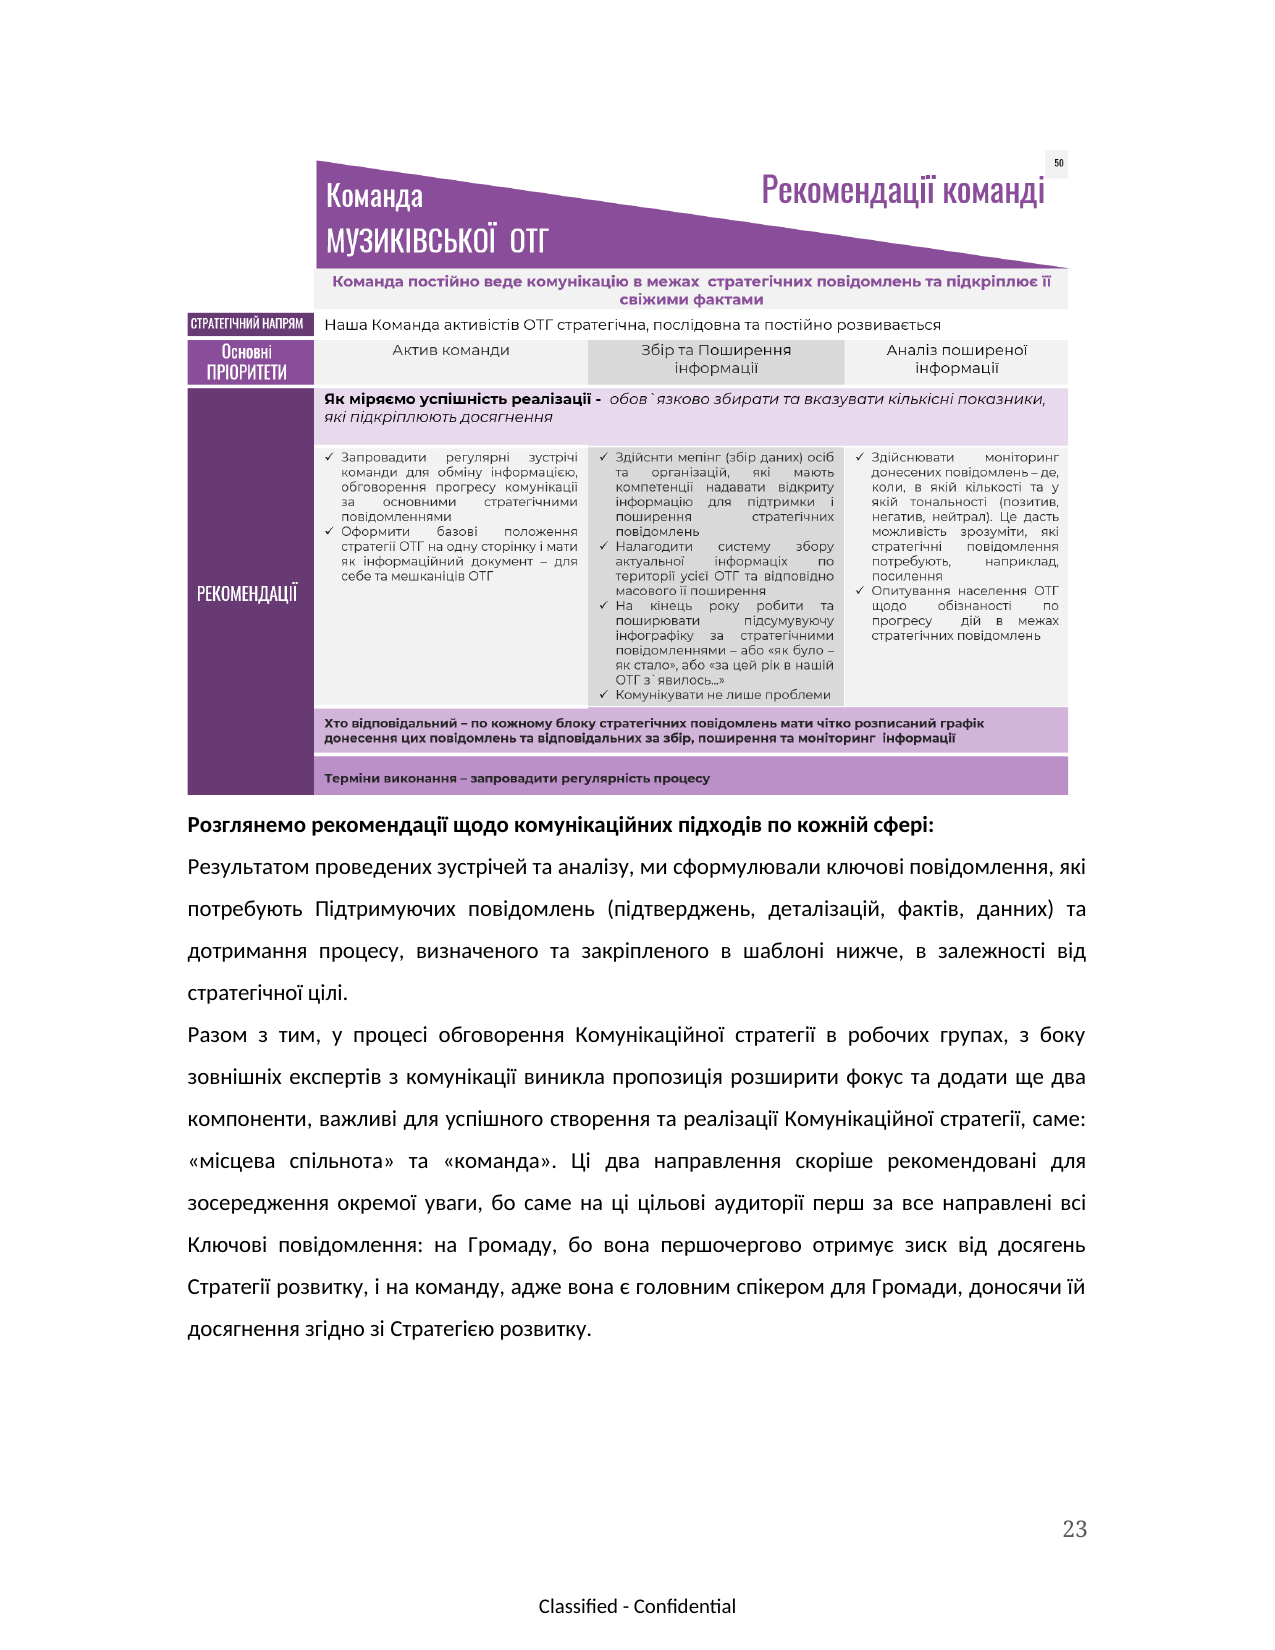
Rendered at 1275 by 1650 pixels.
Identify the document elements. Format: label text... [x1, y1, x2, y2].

picture [187, 150, 1069, 795]
text Разом з тим, у процесі обговорення Комунікаційної стратегії в робочих групах, з боку зовнішніх експертів з комунікації виникла пропозиція розширити фокус та додати ще два компоненти, важливі для успішного створення та реалізації Комунікаційної стратегії, саме: «місцева спільнота» та «команда». Ці два направлення скоріше рекомендовані для зосередження окремої уваги, бо саме на ці цільові аудиторії перш за все направлені всі Ключові повідомлення: на Громаду, бо вона першочергово отримує зиск від досягень Стратегії розвитку, і на команду, адже вона є головним спікером для Громади, доносячи їй досягнення згідно зі Стратегією розвитку. [187, 1020, 1087, 1342]
text Розглянемо рекомендації щодо комунікаційних підходів по кожній сфері: [187, 810, 1087, 838]
text Результатом проведених зустрічей та аналізу, ми сформулювали ключові повідомлення, які потребують Підтримуючих повідомлень (підтверджень, деталізацій, фактів, данних) та дотримання процесу, визначеного та закріпленого в шаблоні нижче, в залежності від стратегічної цілі. [187, 852, 1087, 1006]
